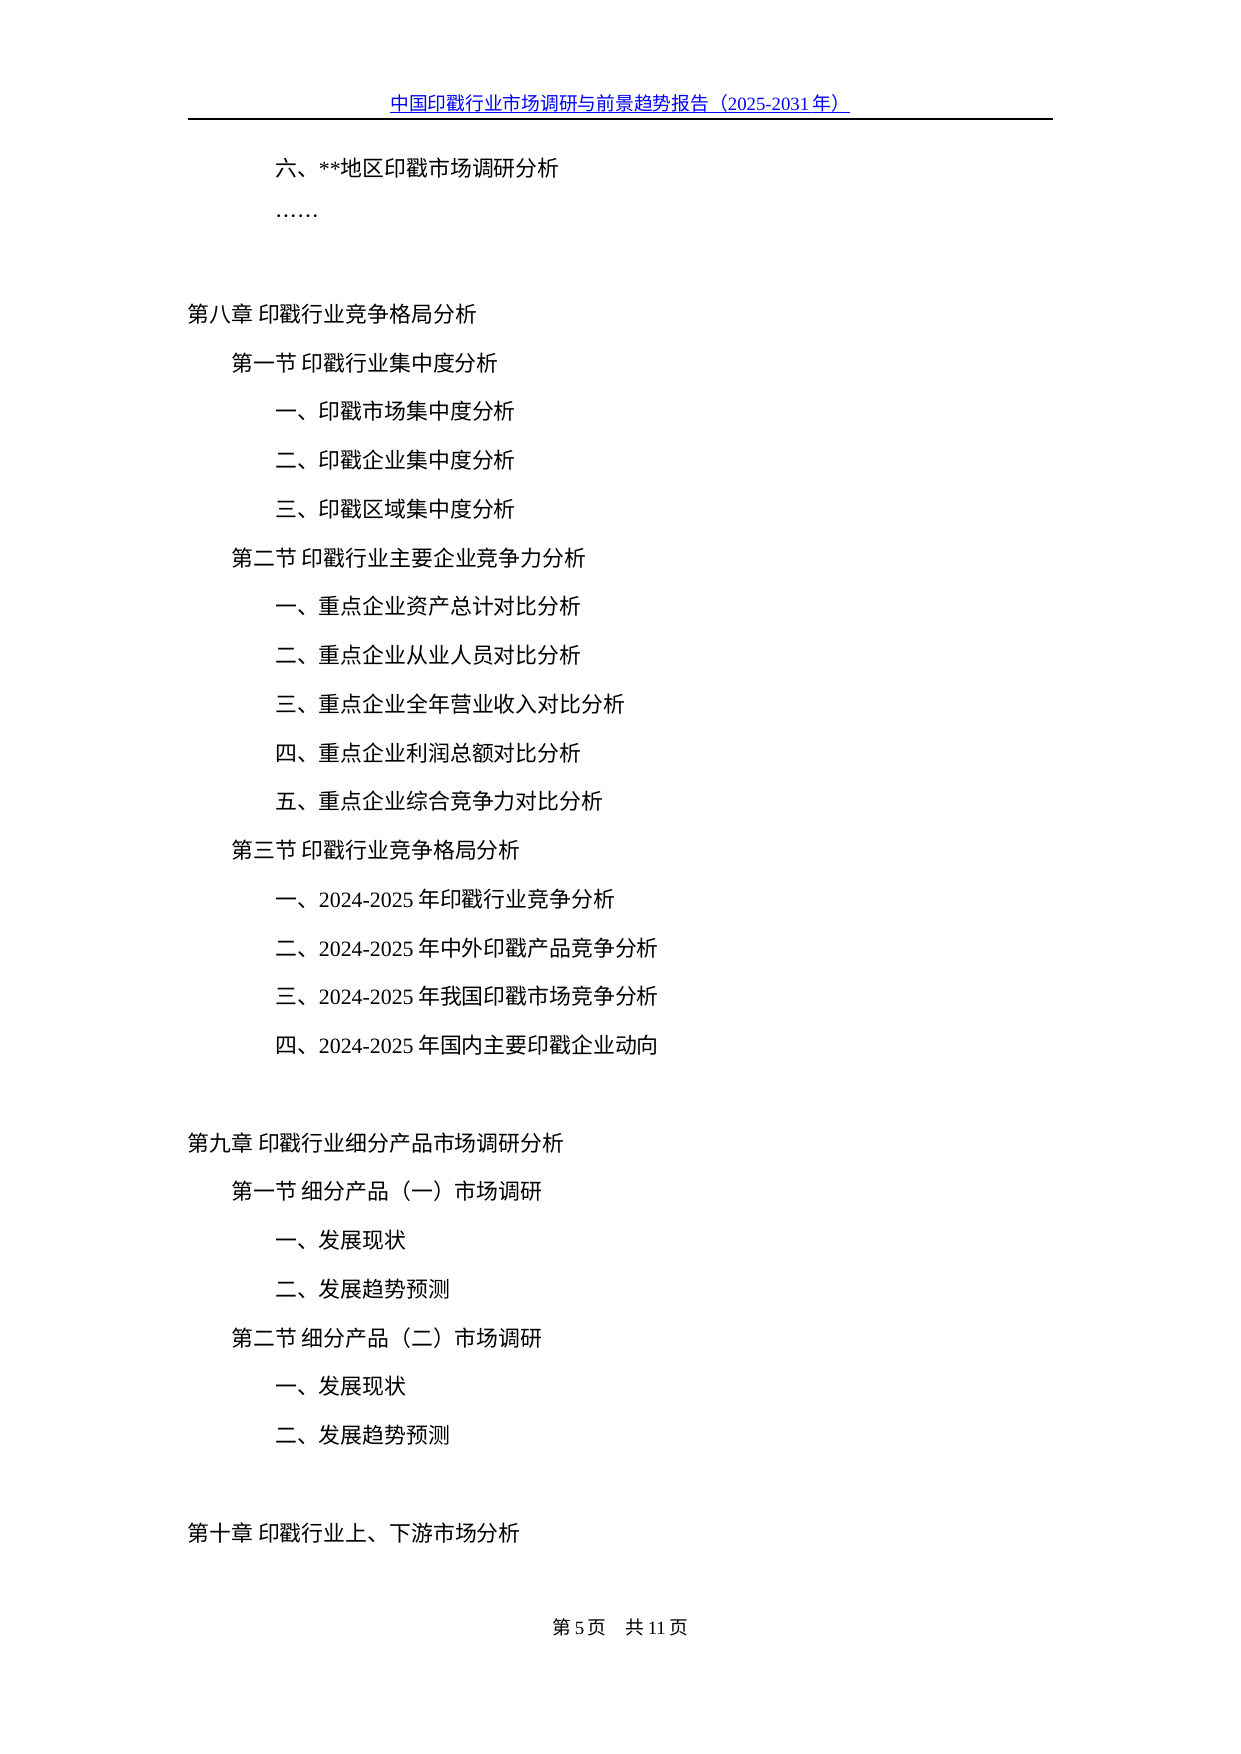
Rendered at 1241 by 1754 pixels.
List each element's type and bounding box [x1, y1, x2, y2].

text [187, 150, 1053, 1548]
